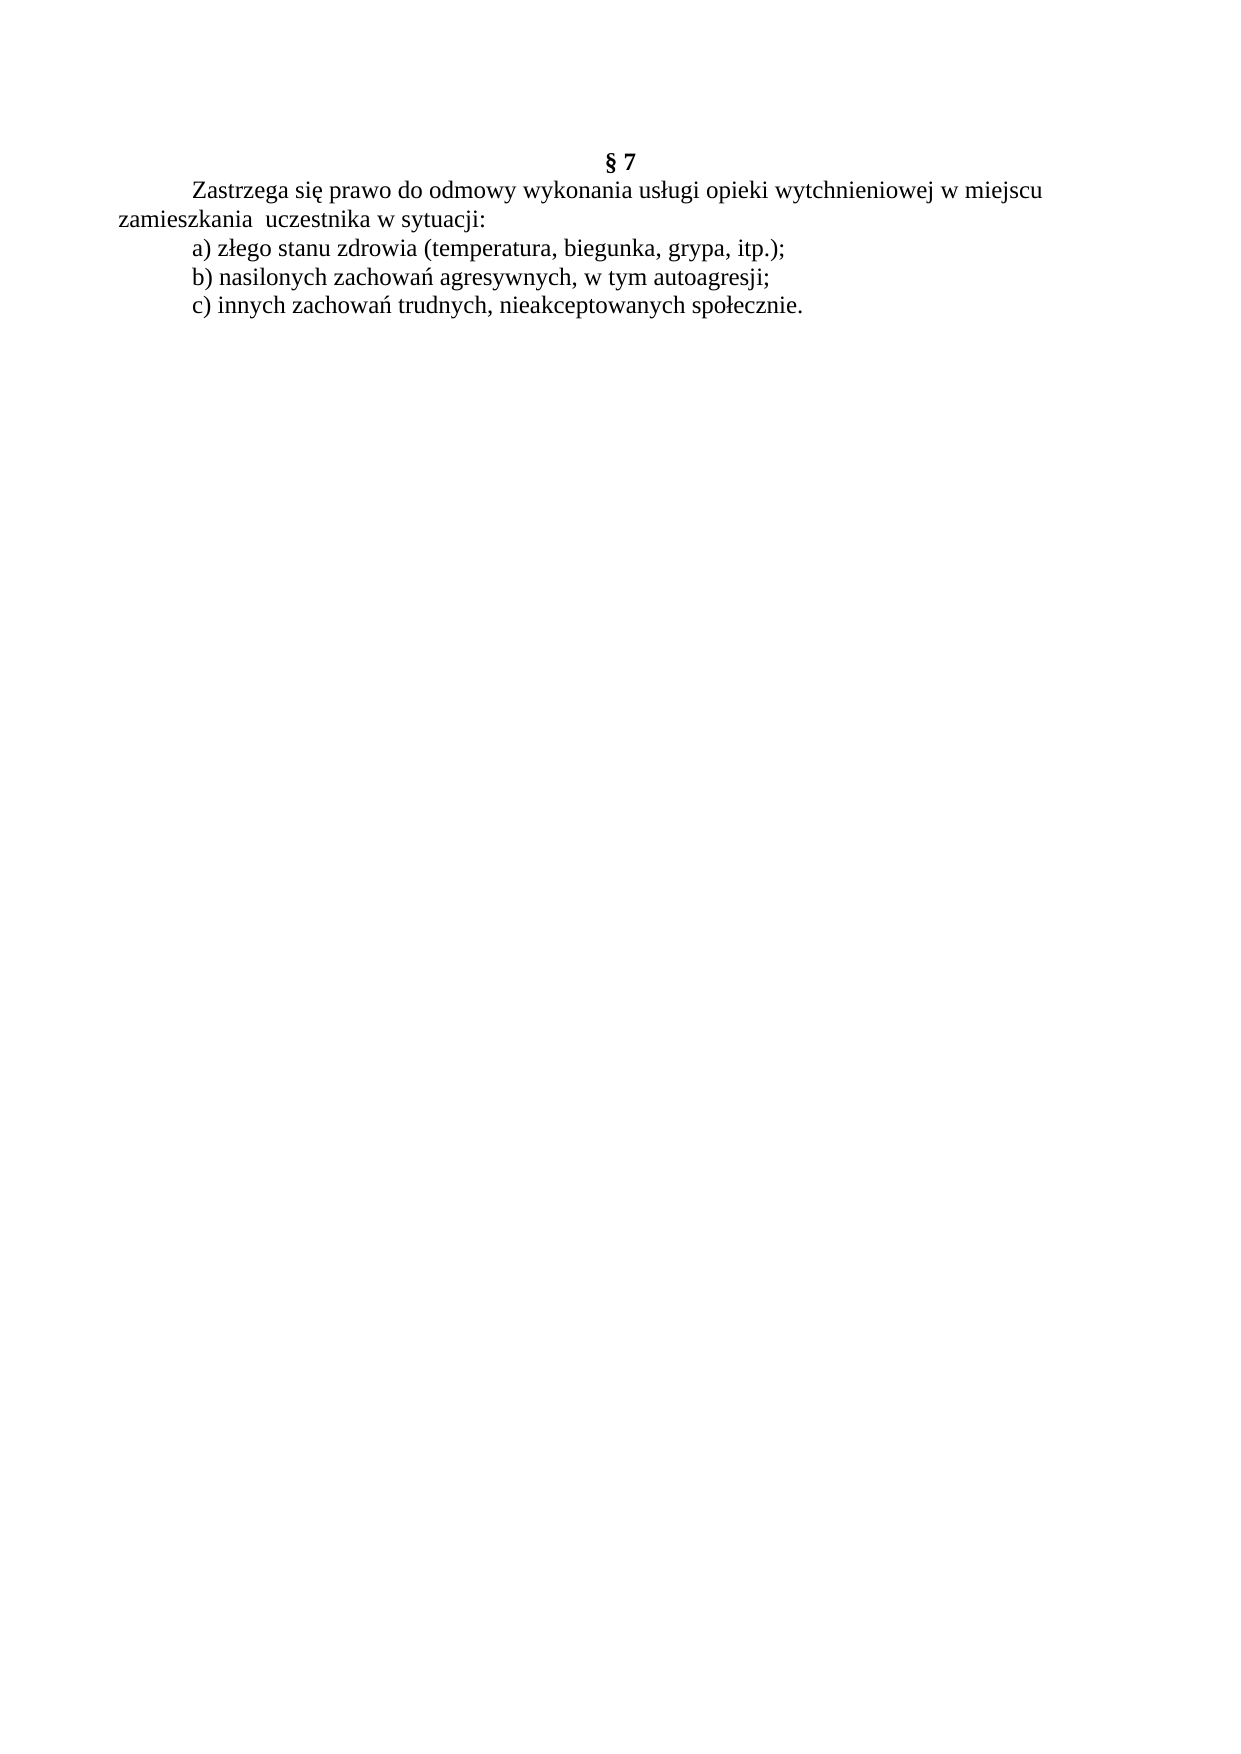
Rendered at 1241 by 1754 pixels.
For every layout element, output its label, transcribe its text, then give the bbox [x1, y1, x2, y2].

text Zastrzega się prawo do odmowy wykonania usługi opieki wytchnieniowej w miejscu zamieszkania uczestnika w sytuacji: [118, 176, 1122, 233]
text c) innych zachowań trudnych, nieakceptowanych społecznie. [192, 291, 1122, 319]
text a) złego stanu zdrowia (temperatura, biegunka, grypa, itp.); [118, 233, 1122, 262]
text § 7 [118, 147, 1122, 176]
text b) nasilonych zachowań agresywnych, w tym autoagresji; [118, 262, 1122, 291]
